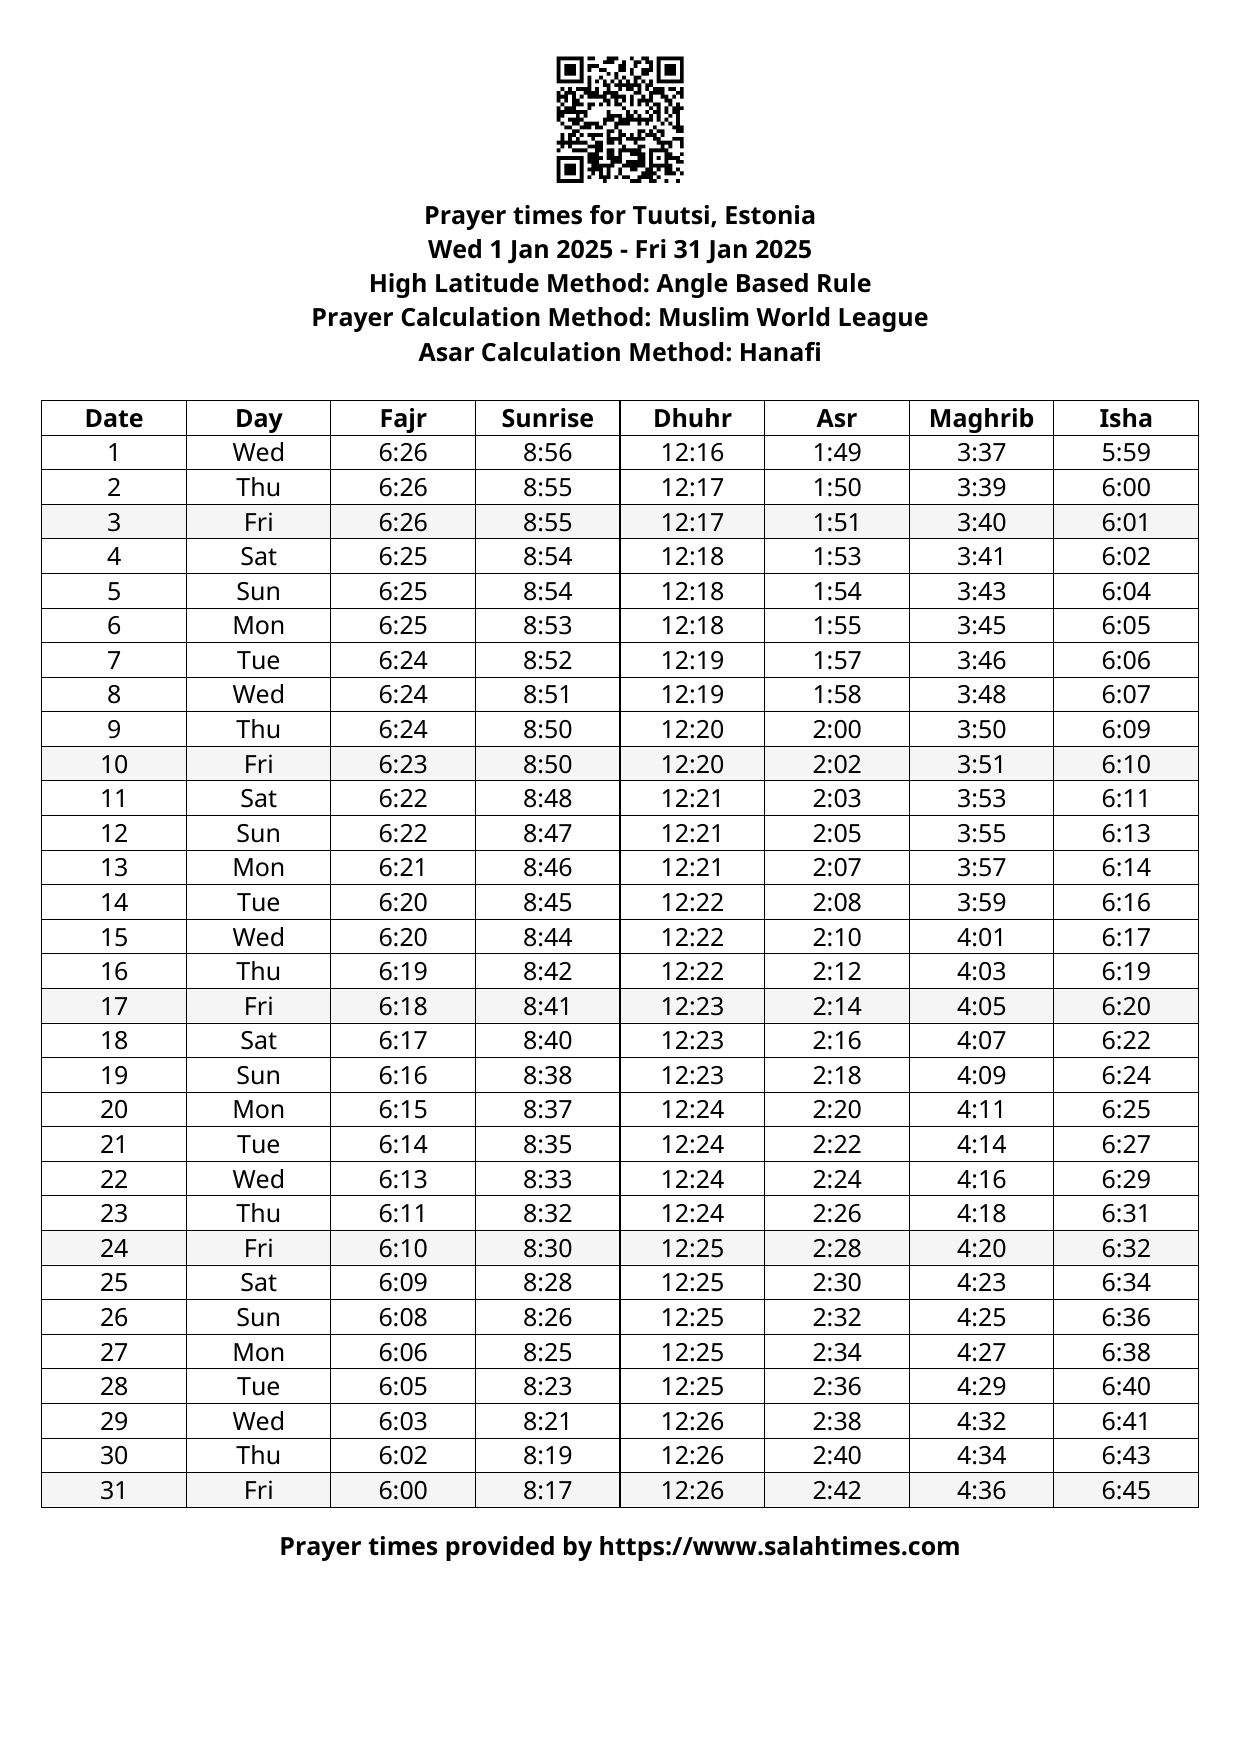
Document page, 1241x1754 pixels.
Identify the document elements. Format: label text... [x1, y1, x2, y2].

table_cell 2:28 [765, 1231, 909, 1264]
table_cell 12:16 [621, 436, 764, 469]
table_cell 6:22 [1054, 1024, 1198, 1057]
table_cell 6:26 [331, 470, 475, 504]
table_cell 2:42 [765, 1473, 909, 1507]
table_cell 12:24 [621, 1196, 764, 1230]
table_cell 6:25 [1054, 1093, 1198, 1126]
table_cell Fri [187, 1473, 330, 1507]
table_cell 4:18 [910, 1196, 1053, 1230]
table_cell 6:01 [1054, 505, 1198, 538]
table_cell 6:27 [1054, 1127, 1198, 1161]
table_cell 2:40 [765, 1439, 909, 1472]
table_cell 6:06 [1054, 643, 1198, 677]
table_cell 6:25 [331, 574, 475, 607]
text Wed 1 Jan 2025 - Fri 31 Jan 2025 [42, 232, 1198, 266]
table_cell 6:22 [331, 781, 475, 815]
table_cell 3:50 [910, 712, 1053, 746]
table_cell 4 [42, 539, 186, 573]
table_cell 2:12 [765, 954, 909, 988]
table_header Asr [765, 401, 909, 434]
table_cell Sun [187, 1058, 330, 1092]
table_cell 6:18 [331, 989, 475, 1022]
table_cell 12 [42, 816, 186, 849]
table_cell 6 [42, 609, 186, 642]
table_cell 12:25 [621, 1231, 764, 1264]
table_cell 6:31 [1054, 1196, 1198, 1230]
table_cell 4:11 [910, 1093, 1053, 1126]
table_cell Fri [187, 747, 330, 780]
table_cell 6:09 [331, 1266, 475, 1299]
table_cell 6:02 [331, 1439, 475, 1472]
table_cell 24 [42, 1231, 186, 1264]
table_cell Fri [187, 505, 330, 538]
table_cell 2:30 [765, 1266, 909, 1299]
table_cell 1:55 [765, 609, 909, 642]
table_cell 1:54 [765, 574, 909, 607]
table_cell 12:18 [621, 609, 764, 642]
table_cell 3:37 [910, 436, 1053, 469]
table_cell 1:50 [765, 470, 909, 504]
table_cell 2:24 [765, 1162, 909, 1195]
table_cell 12:23 [621, 1024, 764, 1057]
table_cell 8:35 [476, 1127, 619, 1161]
table_cell 2 [42, 470, 186, 504]
table_cell 8:40 [476, 1024, 619, 1057]
table_cell 12:21 [621, 781, 764, 815]
table_cell Mon [187, 1093, 330, 1126]
table_cell 8:21 [476, 1404, 619, 1437]
table_cell 4:07 [910, 1024, 1053, 1057]
table_cell 2:16 [765, 1024, 909, 1057]
table_cell 12:26 [621, 1404, 764, 1437]
table_cell 3:45 [910, 609, 1053, 642]
table_cell Sat [187, 1024, 330, 1057]
table_cell 6:26 [331, 505, 475, 538]
table_cell 6:25 [331, 609, 475, 642]
table_cell 6:43 [1054, 1439, 1198, 1472]
table_cell 2:26 [765, 1196, 909, 1230]
table_cell 12:25 [621, 1335, 764, 1368]
table_cell 6:13 [1054, 816, 1198, 849]
table_cell 12:22 [621, 954, 764, 988]
table_cell 2:03 [765, 781, 909, 815]
table_cell Wed [187, 1162, 330, 1195]
table_cell 6:22 [331, 816, 475, 849]
table_cell 6:00 [331, 1473, 475, 1507]
table_cell 13 [42, 851, 186, 884]
table_cell 3:48 [910, 678, 1053, 711]
table_cell 6:07 [1054, 678, 1198, 711]
table_cell 6:24 [331, 712, 475, 746]
picture [542, 41, 699, 198]
text Asar Calculation Method: Hanafi [42, 334, 1198, 368]
table_cell 12:24 [621, 1162, 764, 1195]
table_cell 17 [42, 989, 186, 1022]
table_cell Mon [187, 851, 330, 884]
table_cell Thu [187, 1196, 330, 1230]
table_cell 6:02 [1054, 539, 1198, 573]
table_cell 12:18 [621, 574, 764, 607]
table_cell 6:23 [331, 747, 475, 780]
table_cell 2:38 [765, 1404, 909, 1437]
table_cell 6:03 [331, 1404, 475, 1437]
table_cell Thu [187, 1439, 330, 1472]
table_cell 6:24 [331, 643, 475, 677]
table_cell 3:55 [910, 816, 1053, 849]
table_cell 6:10 [1054, 747, 1198, 780]
table_cell 3:59 [910, 885, 1053, 919]
table_cell 3:46 [910, 643, 1053, 677]
table_cell 6:05 [1054, 609, 1198, 642]
table_header Date [42, 401, 186, 434]
table_cell 12:19 [621, 678, 764, 711]
table_cell Thu [187, 954, 330, 988]
table_cell 4:32 [910, 1404, 1053, 1437]
table_cell 12:24 [621, 1093, 764, 1126]
table_cell 2:08 [765, 885, 909, 919]
table_cell 2:02 [765, 747, 909, 780]
table_cell 22 [42, 1162, 186, 1195]
table_cell 12:26 [621, 1473, 764, 1507]
table_cell 2:10 [765, 920, 909, 953]
table_cell 6:09 [1054, 712, 1198, 746]
table_cell 4:20 [910, 1231, 1053, 1264]
table_cell 8:25 [476, 1335, 619, 1368]
table_cell 8:17 [476, 1473, 619, 1507]
table_cell 6:14 [1054, 851, 1198, 884]
table_cell 8:50 [476, 747, 619, 780]
table_cell 1:51 [765, 505, 909, 538]
table_header Dhuhr [621, 401, 764, 434]
table_cell 25 [42, 1266, 186, 1299]
table_cell 6:17 [1054, 920, 1198, 953]
table_cell 2:14 [765, 989, 909, 1022]
table_cell 12:18 [621, 539, 764, 573]
table_cell Wed [187, 436, 330, 469]
text High Latitude Method: Angle Based Rule [42, 266, 1198, 300]
table_cell 6:10 [331, 1231, 475, 1264]
table_cell 12:24 [621, 1127, 764, 1161]
table_cell 8:46 [476, 851, 619, 884]
table_cell 4:34 [910, 1439, 1053, 1472]
table_cell 2:00 [765, 712, 909, 746]
table_cell Tue [187, 885, 330, 919]
table_cell 21 [42, 1127, 186, 1161]
table_cell 6:04 [1054, 574, 1198, 607]
table_cell Mon [187, 1335, 330, 1368]
table_cell 3:51 [910, 747, 1053, 780]
table_cell 6:00 [1054, 470, 1198, 504]
table_cell 6:36 [1054, 1300, 1198, 1334]
table_cell 12:22 [621, 885, 764, 919]
table_cell 26 [42, 1300, 186, 1334]
table_cell 4:03 [910, 954, 1053, 988]
table_cell 3:40 [910, 505, 1053, 538]
table_cell 6:40 [1054, 1369, 1198, 1403]
table_cell 1:49 [765, 436, 909, 469]
table_cell 12:21 [621, 851, 764, 884]
table_cell Sun [187, 574, 330, 607]
table_cell 12:20 [621, 747, 764, 780]
text Prayer times provided by https://www.salahtimes.com [42, 1528, 1198, 1563]
table_cell 29 [42, 1404, 186, 1437]
table_cell 6:16 [1054, 885, 1198, 919]
table_cell 12:22 [621, 920, 764, 953]
table_cell 8 [42, 678, 186, 711]
table_cell 12:19 [621, 643, 764, 677]
table_cell 20 [42, 1093, 186, 1126]
table_cell 3:43 [910, 574, 1053, 607]
table_cell Tue [187, 643, 330, 677]
table_cell 27 [42, 1335, 186, 1368]
table_cell 12:25 [621, 1369, 764, 1403]
table_cell 2:34 [765, 1335, 909, 1368]
table_cell 6:20 [331, 920, 475, 953]
table_cell 12:25 [621, 1300, 764, 1334]
table_cell Tue [187, 1127, 330, 1161]
table_cell 6:41 [1054, 1404, 1198, 1437]
table_cell 30 [42, 1439, 186, 1472]
table_cell Sun [187, 1300, 330, 1334]
table_cell 2:22 [765, 1127, 909, 1161]
table_cell Wed [187, 920, 330, 953]
table_cell 28 [42, 1369, 186, 1403]
table_cell 2:05 [765, 816, 909, 849]
table_cell 2:07 [765, 851, 909, 884]
table_cell 12:20 [621, 712, 764, 746]
table_cell 8:53 [476, 609, 619, 642]
table_cell 3:41 [910, 539, 1053, 573]
table_cell 23 [42, 1196, 186, 1230]
table_cell 6:14 [331, 1127, 475, 1161]
table_cell 12:25 [621, 1266, 764, 1299]
table_cell Sat [187, 539, 330, 573]
table_cell 9 [42, 712, 186, 746]
table_cell Thu [187, 470, 330, 504]
table_cell 15 [42, 920, 186, 953]
table_cell 6:25 [331, 539, 475, 573]
table_cell 6:06 [331, 1335, 475, 1368]
table_cell 8:28 [476, 1266, 619, 1299]
table_cell 4:29 [910, 1369, 1053, 1403]
table_cell 8:26 [476, 1300, 619, 1334]
text Prayer times for Tuutsi, Estonia [42, 198, 1198, 232]
table_cell 12:23 [621, 989, 764, 1022]
table_cell 3:57 [910, 851, 1053, 884]
table_cell 8:48 [476, 781, 619, 815]
table_cell 6:19 [1054, 954, 1198, 988]
table_cell 12:17 [621, 505, 764, 538]
table_cell 6:20 [331, 885, 475, 919]
table_cell 6:26 [331, 436, 475, 469]
table_cell 1:58 [765, 678, 909, 711]
table_header Fajr [331, 401, 475, 434]
table_cell 1:57 [765, 643, 909, 677]
table_header Sunrise [476, 401, 619, 434]
table_cell 6:05 [331, 1369, 475, 1403]
table_cell 4:01 [910, 920, 1053, 953]
table_cell 8:54 [476, 539, 619, 573]
table_cell 2:20 [765, 1093, 909, 1126]
table_cell Sat [187, 781, 330, 815]
table_cell 10 [42, 747, 186, 780]
table_cell Fri [187, 989, 330, 1022]
table_cell 8:44 [476, 920, 619, 953]
table_cell 4:16 [910, 1162, 1053, 1195]
table_cell 5:59 [1054, 436, 1198, 469]
table_cell Sun [187, 816, 330, 849]
table_cell 8:19 [476, 1439, 619, 1472]
table_cell 6:16 [331, 1058, 475, 1092]
table_cell 3 [42, 505, 186, 538]
table_cell 8:51 [476, 678, 619, 711]
table_cell 8:45 [476, 885, 619, 919]
table_cell 12:26 [621, 1439, 764, 1472]
table_cell 6:45 [1054, 1473, 1198, 1507]
table_cell 8:55 [476, 505, 619, 538]
table_cell 3:53 [910, 781, 1053, 815]
table_cell 12:17 [621, 470, 764, 504]
table_cell 6:17 [331, 1024, 475, 1057]
table_cell 6:34 [1054, 1266, 1198, 1299]
table_cell 1 [42, 436, 186, 469]
table_cell 6:29 [1054, 1162, 1198, 1195]
table_cell 4:25 [910, 1300, 1053, 1334]
table_cell 8:52 [476, 643, 619, 677]
table_cell Tue [187, 1369, 330, 1403]
table_cell 3:39 [910, 470, 1053, 504]
table_cell 4:27 [910, 1335, 1053, 1368]
table_cell 2:18 [765, 1058, 909, 1092]
table_cell 2:32 [765, 1300, 909, 1334]
table_cell 6:32 [1054, 1231, 1198, 1264]
table_cell 18 [42, 1024, 186, 1057]
table_cell 19 [42, 1058, 186, 1092]
table_cell 1:53 [765, 539, 909, 573]
table_cell 6:11 [331, 1196, 475, 1230]
table_cell Wed [187, 1404, 330, 1437]
table_cell 8:23 [476, 1369, 619, 1403]
table_cell 8:32 [476, 1196, 619, 1230]
table_cell 6:24 [331, 678, 475, 711]
table_cell 8:50 [476, 712, 619, 746]
table_cell 6:38 [1054, 1335, 1198, 1368]
table_cell 6:13 [331, 1162, 475, 1195]
table_cell 5 [42, 574, 186, 607]
table_cell Wed [187, 678, 330, 711]
table_header Isha [1054, 401, 1198, 434]
table_cell 8:33 [476, 1162, 619, 1195]
table_cell 8:54 [476, 574, 619, 607]
table_cell 8:30 [476, 1231, 619, 1264]
table_header Day [187, 401, 330, 434]
table_cell Thu [187, 712, 330, 746]
table_cell 14 [42, 885, 186, 919]
table_cell Mon [187, 609, 330, 642]
table_cell 6:11 [1054, 781, 1198, 815]
table_cell Sat [187, 1266, 330, 1299]
table_cell 8:42 [476, 954, 619, 988]
table_cell 12:21 [621, 816, 764, 849]
table_cell 16 [42, 954, 186, 988]
table_cell 6:19 [331, 954, 475, 988]
table_cell 4:23 [910, 1266, 1053, 1299]
table_cell 11 [42, 781, 186, 815]
table_cell 6:24 [1054, 1058, 1198, 1092]
table_cell 12:23 [621, 1058, 764, 1092]
table_cell Fri [187, 1231, 330, 1264]
table_cell 8:41 [476, 989, 619, 1022]
table_cell 7 [42, 643, 186, 677]
table_cell 4:09 [910, 1058, 1053, 1092]
table_cell 8:55 [476, 470, 619, 504]
table_cell 6:08 [331, 1300, 475, 1334]
table_cell 4:05 [910, 989, 1053, 1022]
table_cell 8:37 [476, 1093, 619, 1126]
table_cell 4:36 [910, 1473, 1053, 1507]
table_cell 8:38 [476, 1058, 619, 1092]
text Prayer Calculation Method: Muslim World League [42, 300, 1198, 334]
table_cell 4:14 [910, 1127, 1053, 1161]
table_cell 6:21 [331, 851, 475, 884]
table_cell 8:47 [476, 816, 619, 849]
table_cell 8:56 [476, 436, 619, 469]
table_cell 31 [42, 1473, 186, 1507]
table_cell 6:15 [331, 1093, 475, 1126]
table_cell 6:20 [1054, 989, 1198, 1022]
table_cell 2:36 [765, 1369, 909, 1403]
table_header Maghrib [910, 401, 1053, 434]
